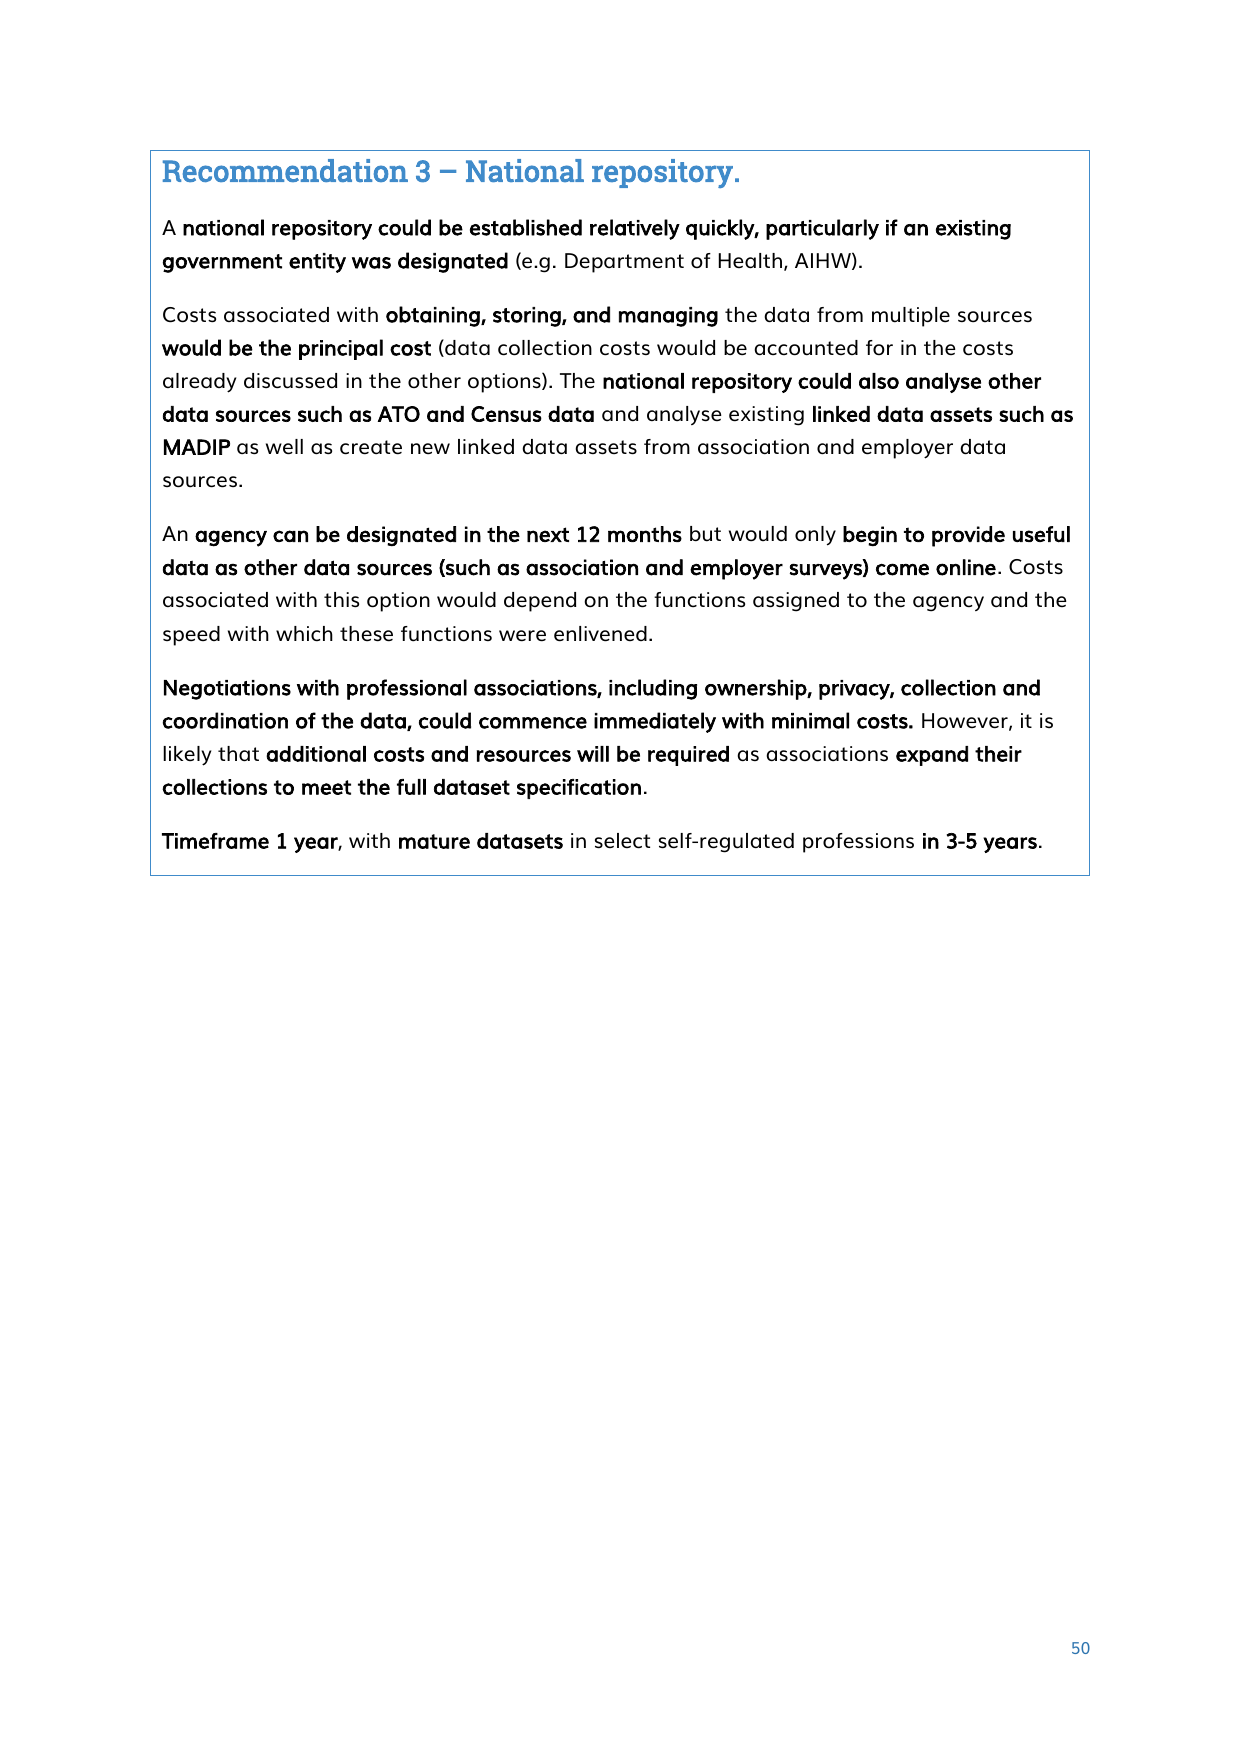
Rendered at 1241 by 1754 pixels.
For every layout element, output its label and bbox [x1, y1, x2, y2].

table_header [151, 151, 1089, 875]
